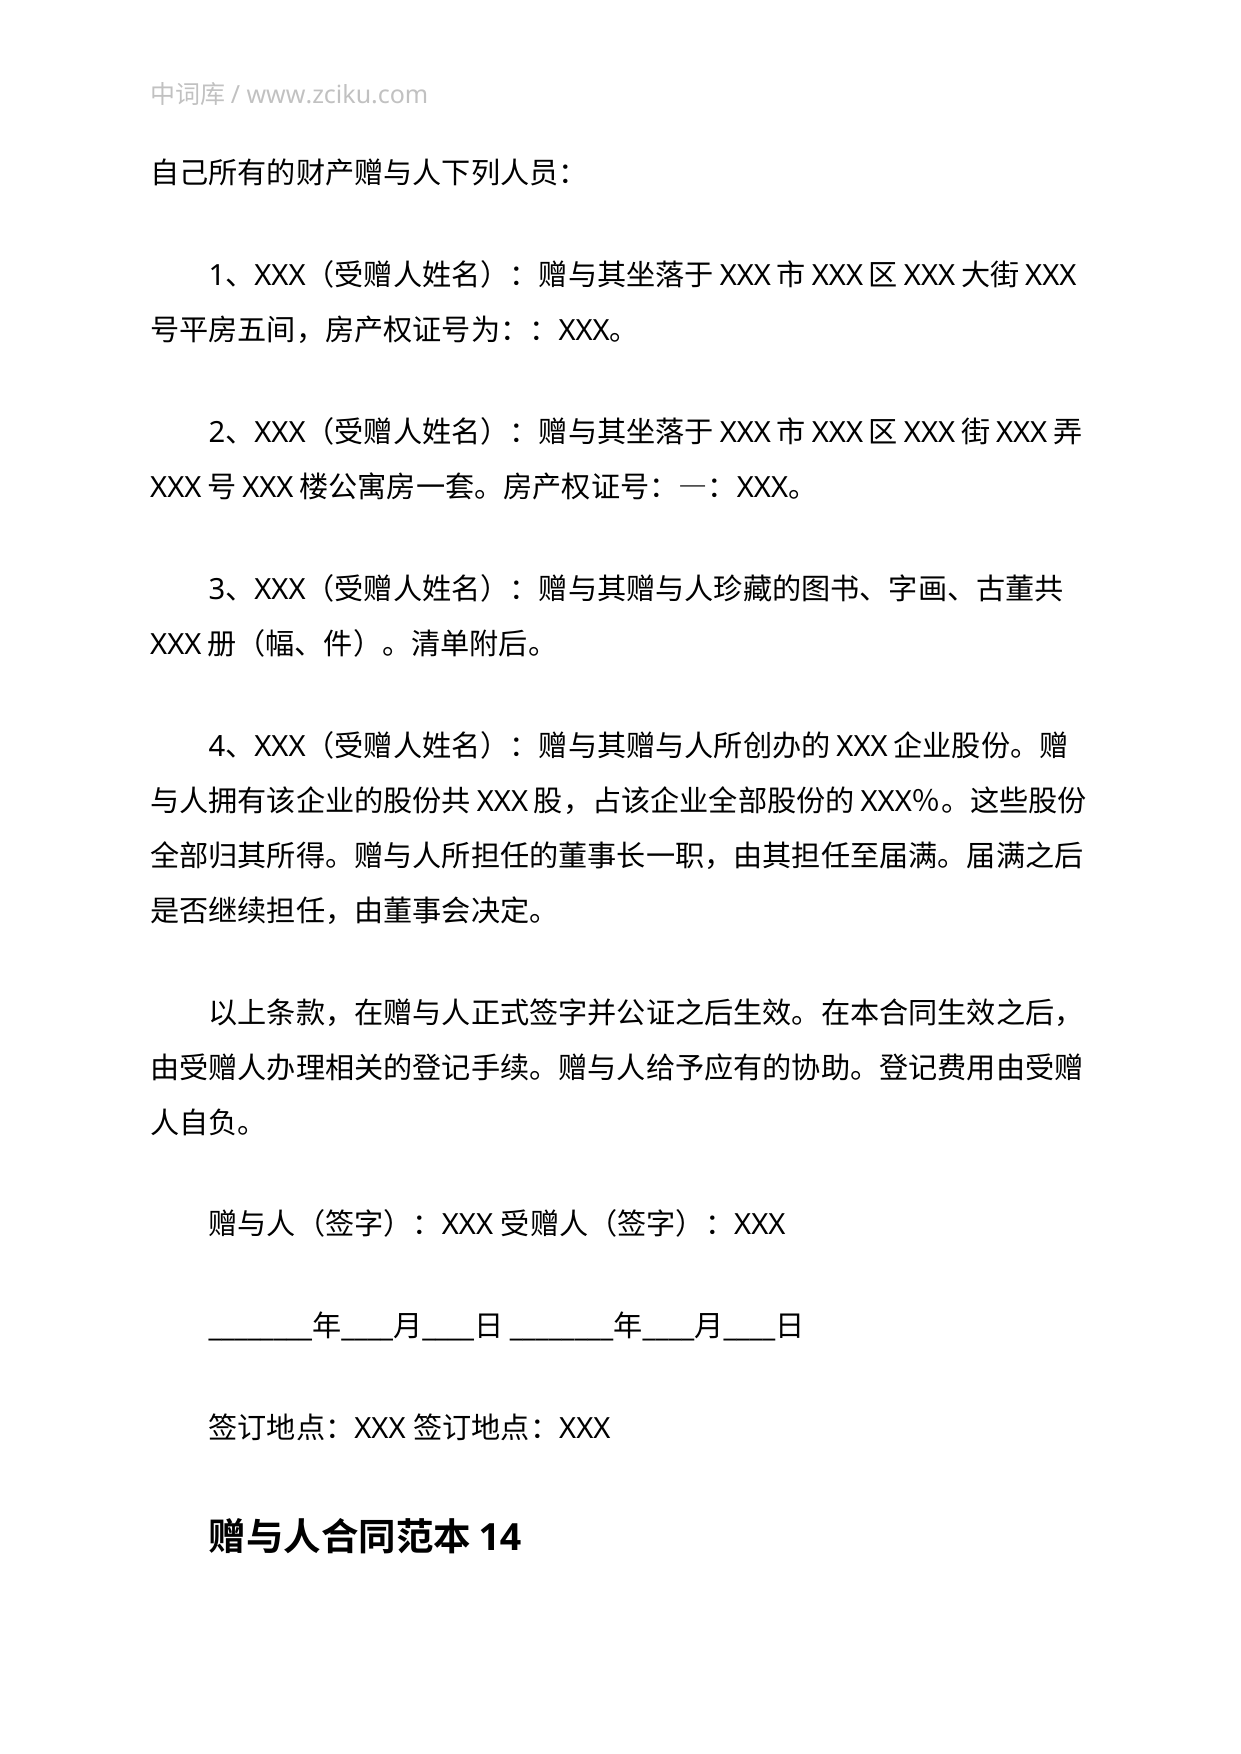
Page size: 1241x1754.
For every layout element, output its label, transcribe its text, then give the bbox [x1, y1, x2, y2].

text 签订地点：XXX 签订地点：XXX [150, 1405, 1090, 1447]
text 1、XXX（受赠人姓名）：赠与其坐落于XXX市XXX区XXX大街XXX号平房五间，房产权证号为：：XXX。 [150, 252, 1090, 349]
text 2、XXX（受赠人姓名）：赠与其坐落于XXX市XXX区XXX街XXX弄XXX号XXX楼公寓房一套。房产权证号：—：XXX。 [150, 409, 1090, 506]
text 4、XXX（受赠人姓名）：赠与其赠与人所创办的XXX企业股份。赠与人拥有该企业的股份共XXX股，占该企业全部股份的XXX％。这些股份全部归其所得。赠与人所担任的董事长一职，由其担任至届满。届满之后是否继续担任，由董事会决定。 [150, 723, 1090, 930]
text 以上条款，在赠与人正式签字并公证之后生效。在本合同生效之后，由受赠人办理相关的登记手续。赠与人给予应有的协助。登记费用由受赠人自负。 [150, 989, 1090, 1141]
text 3、XXX（受赠人姓名）：赠与其赠与人珍藏的图书、字画、古董共XXX册（幅、件）。清单附后。 [150, 566, 1090, 663]
text ________年____月____日 ________年____月____日 [150, 1303, 1090, 1345]
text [150, 150, 1090, 192]
text 赠与人合同范本14 [150, 1507, 1090, 1561]
text 赠与人（签字）：XXX 受赠人（签字）：XXX [150, 1201, 1090, 1243]
